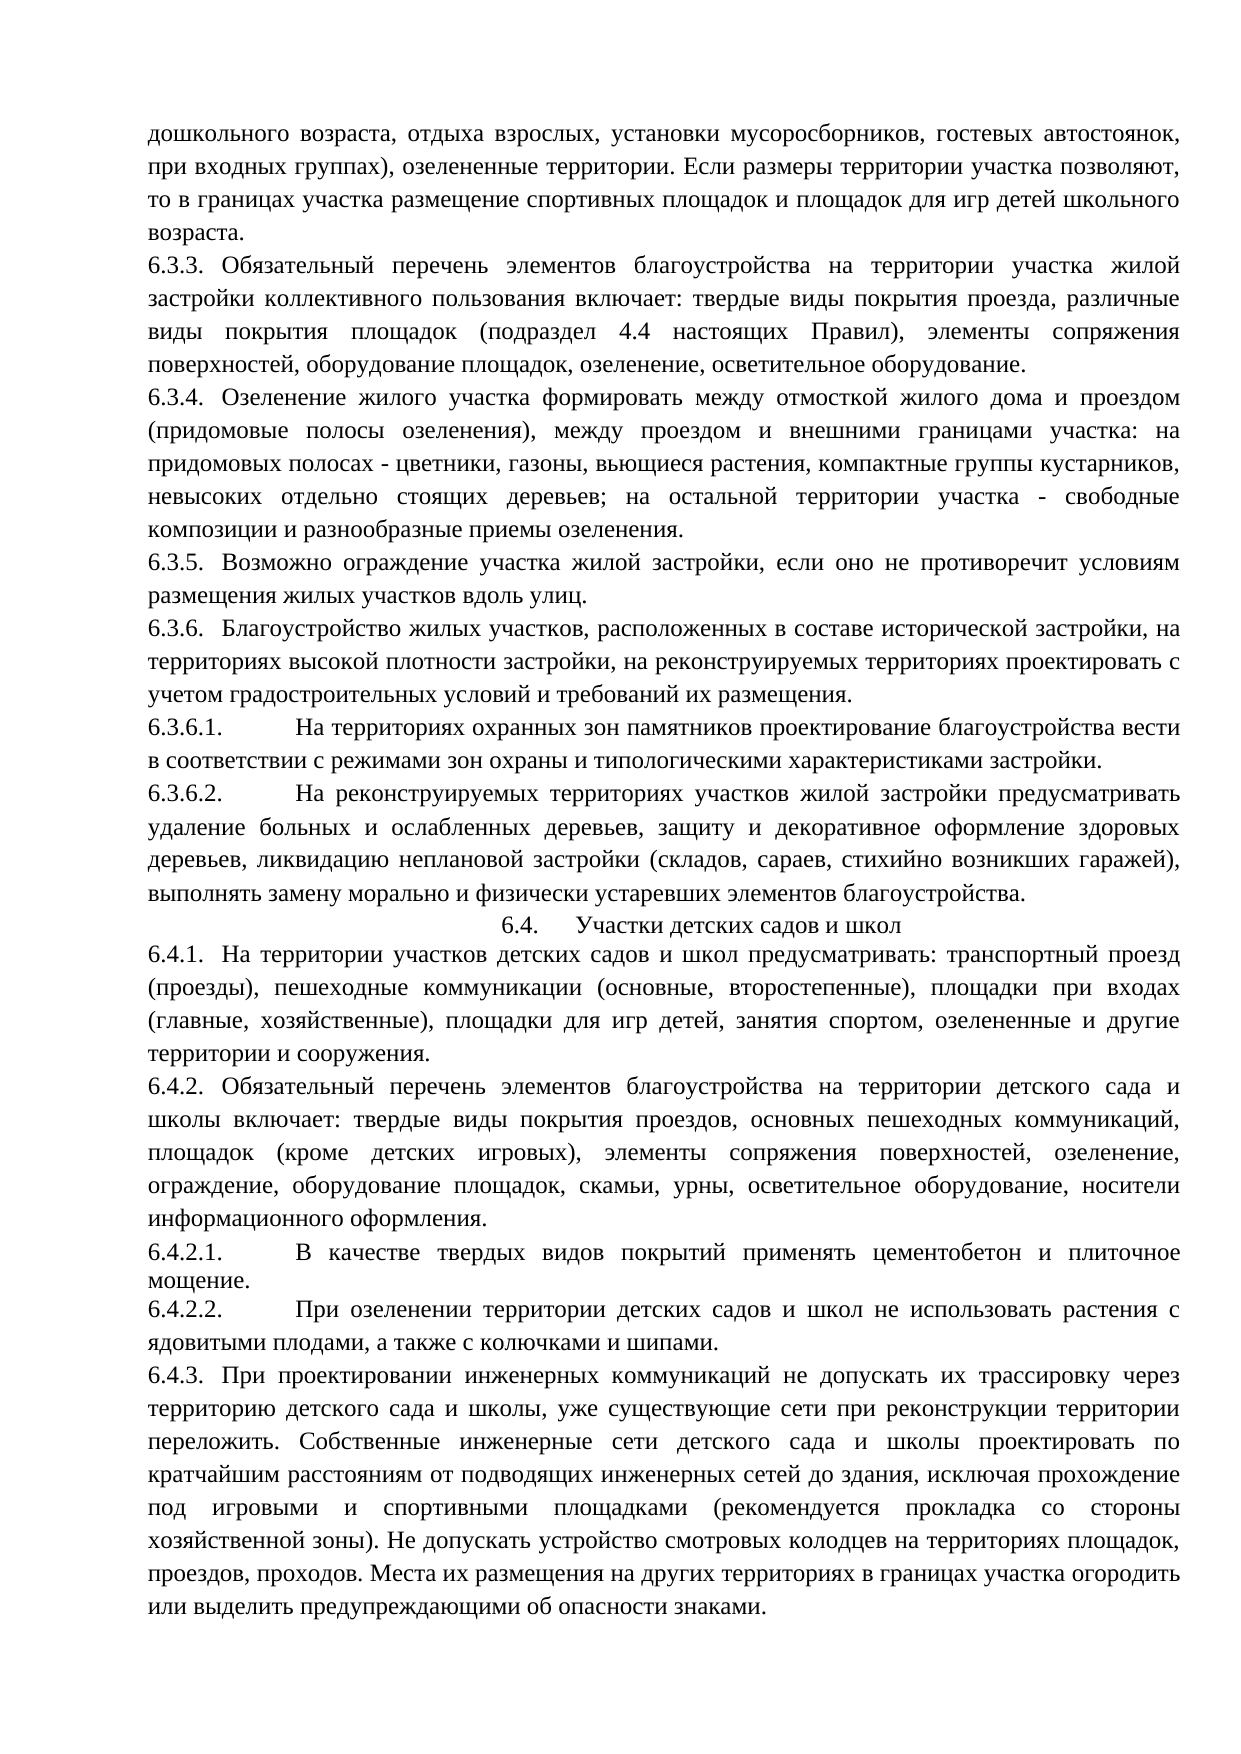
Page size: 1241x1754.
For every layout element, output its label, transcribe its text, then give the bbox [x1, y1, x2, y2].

list При озеленении территории детских садов и школ не использовать растения с ядовитыми плодами, а также с колючками и шипами. [148, 1294, 1181, 1356]
list При проектировании инженерных коммуникаций не допускать их трассировку через территорию детского сада и школы, уже существующие сети при реконструкции территории переложить. Собственные инженерные сети детского сада и школы проектировать по кратчайшим расстояниям от подводящих инженерных сетей до здания, исключая прохождение под игровыми и спортивными площадками (рекомендуется прокладка со стороны хозяйственной зоны). Не допускать устройство смотровых колодцев на территориях площадок, проездов, проходов. Места их размещения на других территориях в границах участка огородить или выделить предупреждающими об опасности знаками. [148, 1360, 1181, 1620]
list Возможно ограждение участка жилой застройки, если оно не противоречит условиям размещения жилых участков вдоль улиц. [148, 547, 1181, 609]
list Обязательный перечень элементов благоустройства на территории детского сада и школы включает: твердые виды покрытия проездов, основных пешеходных коммуникаций, площадок (кроме детских игровых), элементы сопряжения поверхностей, озеленение, ограждение, оборудование площадок, скамьи, урны, осветительное оборудование, носители информационного оформления. [148, 1071, 1181, 1232]
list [148, 118, 1181, 246]
list В качестве твердых видов покрытий применять цементобетон и плиточное мощение. [148, 1237, 1181, 1294]
list Участки детских садов и школ [148, 911, 1181, 939]
list На территориях охранных зон памятников проектирование благоустройства вести в соответствии с режимами зон охраны и типологическими характеристиками застройки. [148, 712, 1181, 774]
list Озеленение жилого участка формировать между отмосткой жилого дома и проездом (придомовые полосы озеленения), между проездом и внешними границами участка: на придомовых полосах - цветники, газоны, вьющиеся растения, компактные группы кустарников, невысоких отдельно стоящих деревьев; на остальной территории участка - свободные композиции и разнообразные приемы озеленения. [148, 382, 1181, 543]
list Благоустройство жилых участков, расположенных в составе исторической застройки, на территориях высокой плотности застройки, на реконструируемых территориях проектировать с учетом градостроительных условий и требований их размещения. [148, 613, 1181, 708]
list Обязательный перечень элементов благоустройства на территории участка жилой застройки коллективного пользования включает: твердые виды покрытия проезда, различные виды покрытия площадок (подраздел 4.4 настоящих Правил), элементы сопряжения поверхностей, оборудование площадок, озеленение, осветительное оборудование. [148, 250, 1181, 378]
list На реконструируемых территориях участков жилой застройки предусматривать удаление больных и ослабленных деревьев, защиту и декоративное оформление здоровых деревьев, ликвидацию неплановой застройки (складов, сараев, стихийно возникших гаражей), выполнять замену морально и физически устаревших элементов благоустройства. [148, 778, 1181, 906]
list На территории участков детских садов и школ предусматривать: транспортный проезд (проезды), пешеходные коммуникации (основные, второстепенные), площадки при входах (главные, хозяйственные), площадки для игр детей, занятия спортом, озелененные и другие территории и сооружения. [148, 939, 1181, 1067]
